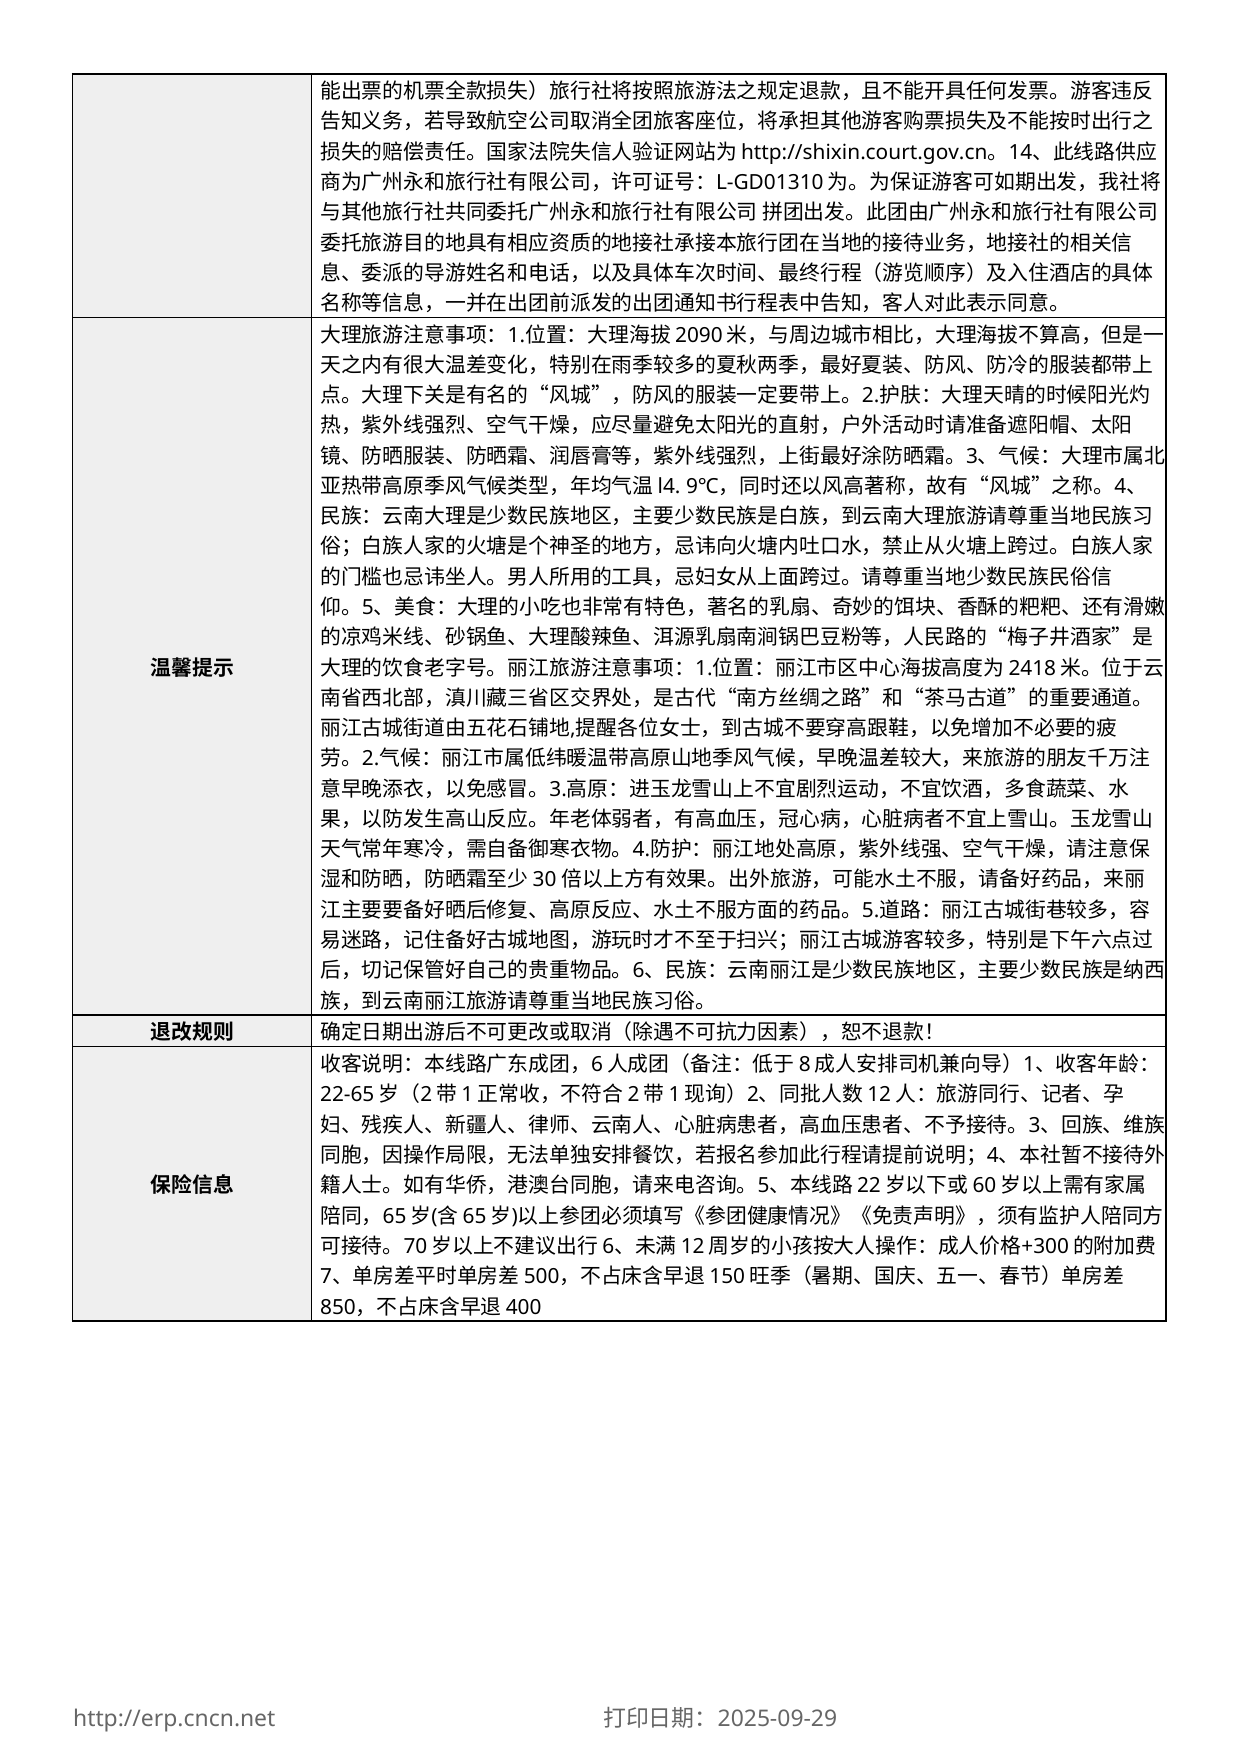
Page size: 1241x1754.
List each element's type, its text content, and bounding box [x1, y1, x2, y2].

table_cell 温馨提示 [73, 318, 311, 1014]
table_cell 退改规则 [73, 1016, 311, 1046]
table_cell 保险信息 [73, 1047, 311, 1320]
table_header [312, 75, 1165, 316]
table_header 预订须知 [73, 75, 311, 316]
table_cell 大理旅游注意事项： [312, 318, 1165, 1014]
table_cell 确定日期出游后不可更改或取消（除遇不可抗力因素），恕不退款！ [312, 1016, 1165, 1046]
table_cell 收客说明：本线路广东成团，6人成团（备注：低于8成人安排司机兼向导） [312, 1047, 1165, 1320]
